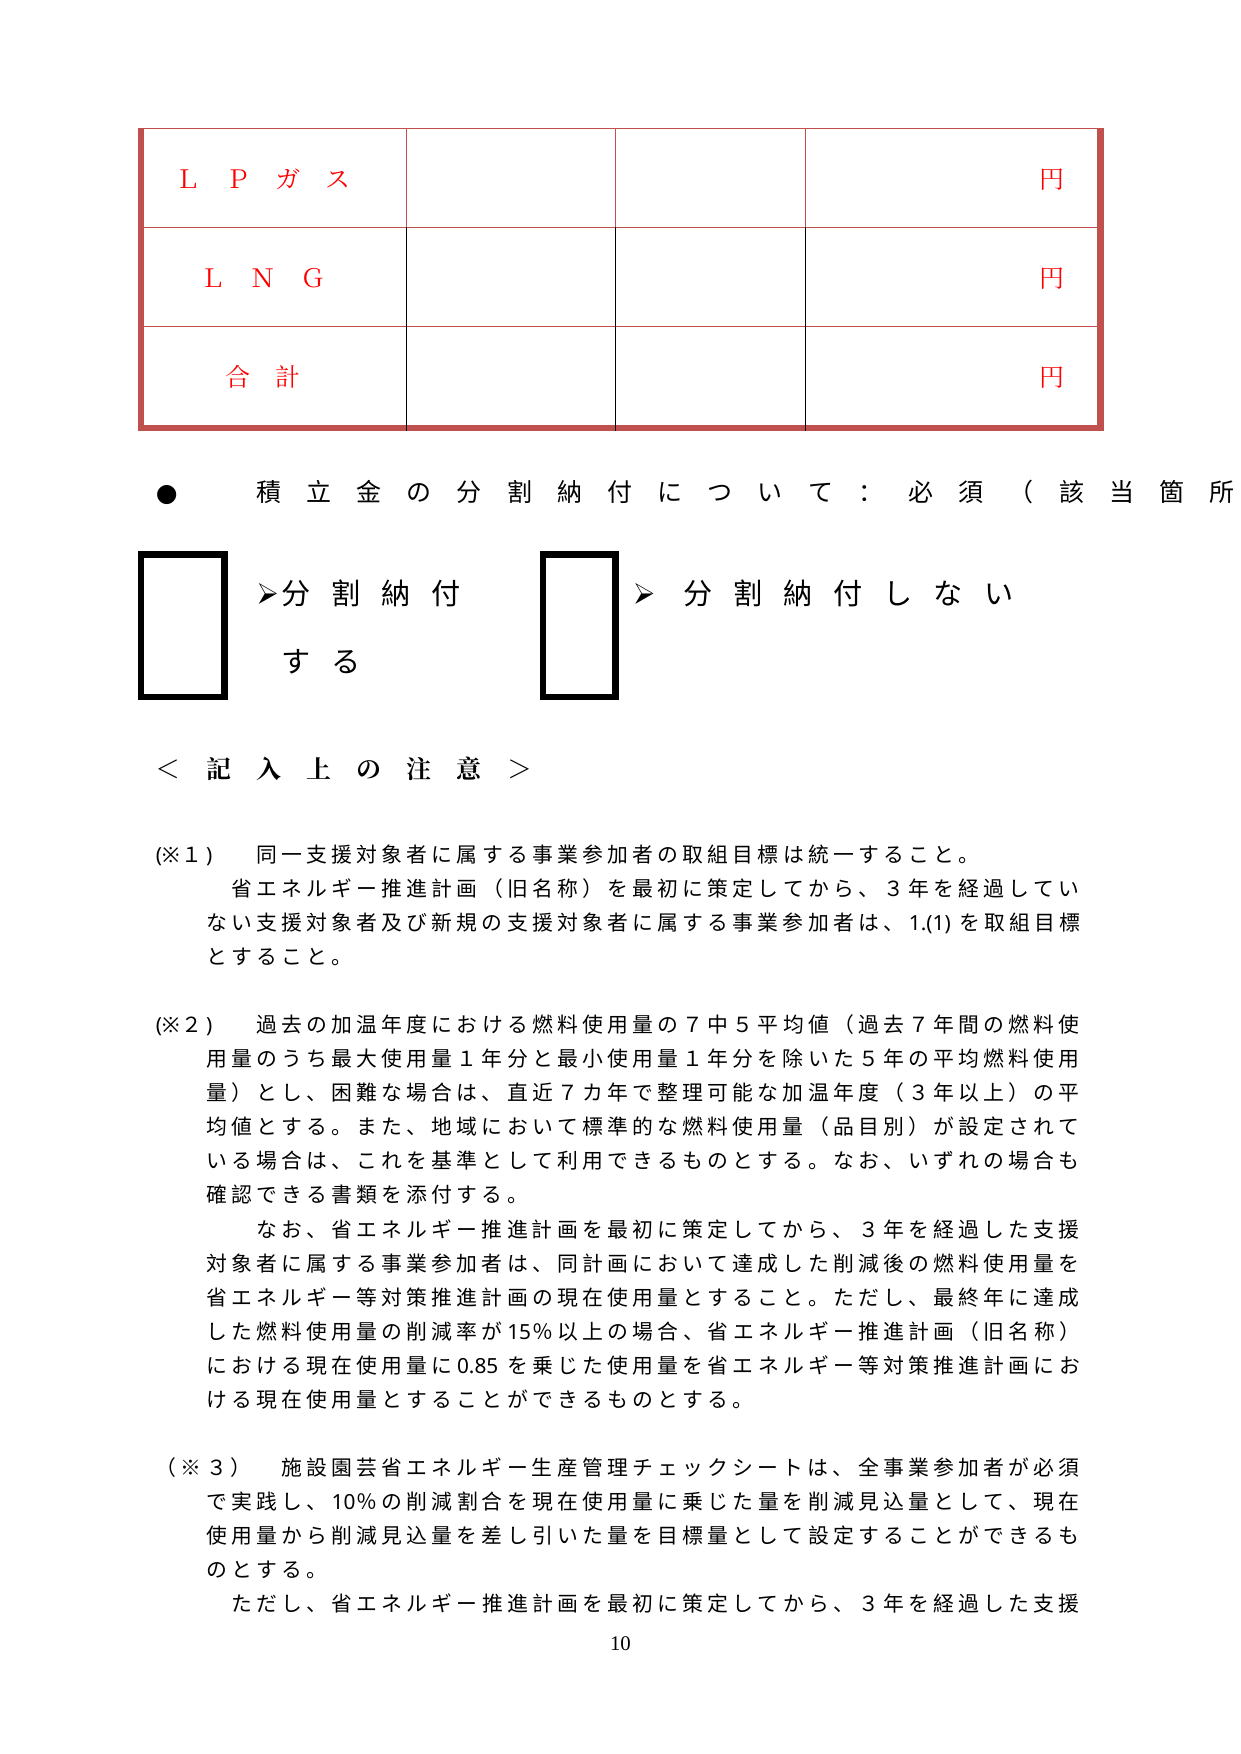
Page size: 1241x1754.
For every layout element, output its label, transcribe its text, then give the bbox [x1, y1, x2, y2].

table_cell [407, 327, 615, 424]
table_cell [407, 129, 615, 227]
table_cell 円 [991, 228, 1097, 326]
table_cell 分割納付しない [619, 551, 1077, 694]
table_cell 円 [991, 327, 1097, 424]
table_cell [407, 228, 615, 326]
text ＜記入上の注意＞ [156, 734, 1084, 802]
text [206, 1586, 1084, 1620]
table_cell [616, 129, 805, 227]
table_cell [806, 228, 991, 326]
table_cell [144, 558, 221, 694]
table_cell [546, 558, 612, 694]
table_cell [806, 327, 991, 424]
table_cell 分割納付する [228, 551, 540, 694]
text (※１) 同一支援対象者に属する事業参加者の取組目標は統一すること。 [156, 836, 1084, 870]
table_cell [616, 327, 805, 424]
text (※２) 過去の加温年度における燃料使用量の７中５平均値（過去７年間の燃料使用量のうち最大使用量１年分と最小使用量１年分を除いた５年の平均燃料使用量）とし、困難な場合は、直近７カ年で整理可能な加温年度（３年以上）の平均値とする。また、地域において標準的な燃料使用量（品目別）が設定されている場合は、これを基準として利用できるものとする。なお、いずれの場合も確認できる書類を添付する。 [156, 1007, 1084, 1211]
table_cell ＬＮＧ [144, 228, 406, 326]
text （※３） 施設園芸省エネルギー生産管理チェックシートは、全事業参加者が必須で実践し、10％の削減割合を現在使用量に乗じた量を削減見込量として、現在使用量から削減見込量を差し引いた量を目標量として設定することができるものとする。 [156, 1449, 1084, 1586]
table_cell 円 [991, 129, 1097, 227]
text 省エネルギー推進計画（旧名称）を最初に策定してから、３年を経過していない支援対象者及び新規の支援対象者に属する事業参加者は、1.(1)を取組目標とすること。 [200, 870, 1084, 972]
table_cell ＬＰガス [144, 129, 406, 227]
text なお、省エネルギー推進計画を最初に策定してから、３年を経過した支援対象者に属する事業参加者は、同計画において達成した削減後の燃料使用量を省エネルギー等対策推進計画の現在使用量とすること。ただし、最終年に達成した燃料使用量の削減率が15％以上の場合、省エネルギー推進計画（旧名称）における現在使用量に0.85を乗じた使用量を省エネルギー等対策推進計画における現在使用量とすることができるものとする。 [156, 1211, 1084, 1415]
table_cell 合計 [144, 327, 406, 424]
table_cell ● 積立金の分割納付について：必須（該当箇所に○印を記入必須） [141, 431, 1100, 551]
table_cell [616, 228, 805, 326]
table_cell [806, 129, 991, 227]
